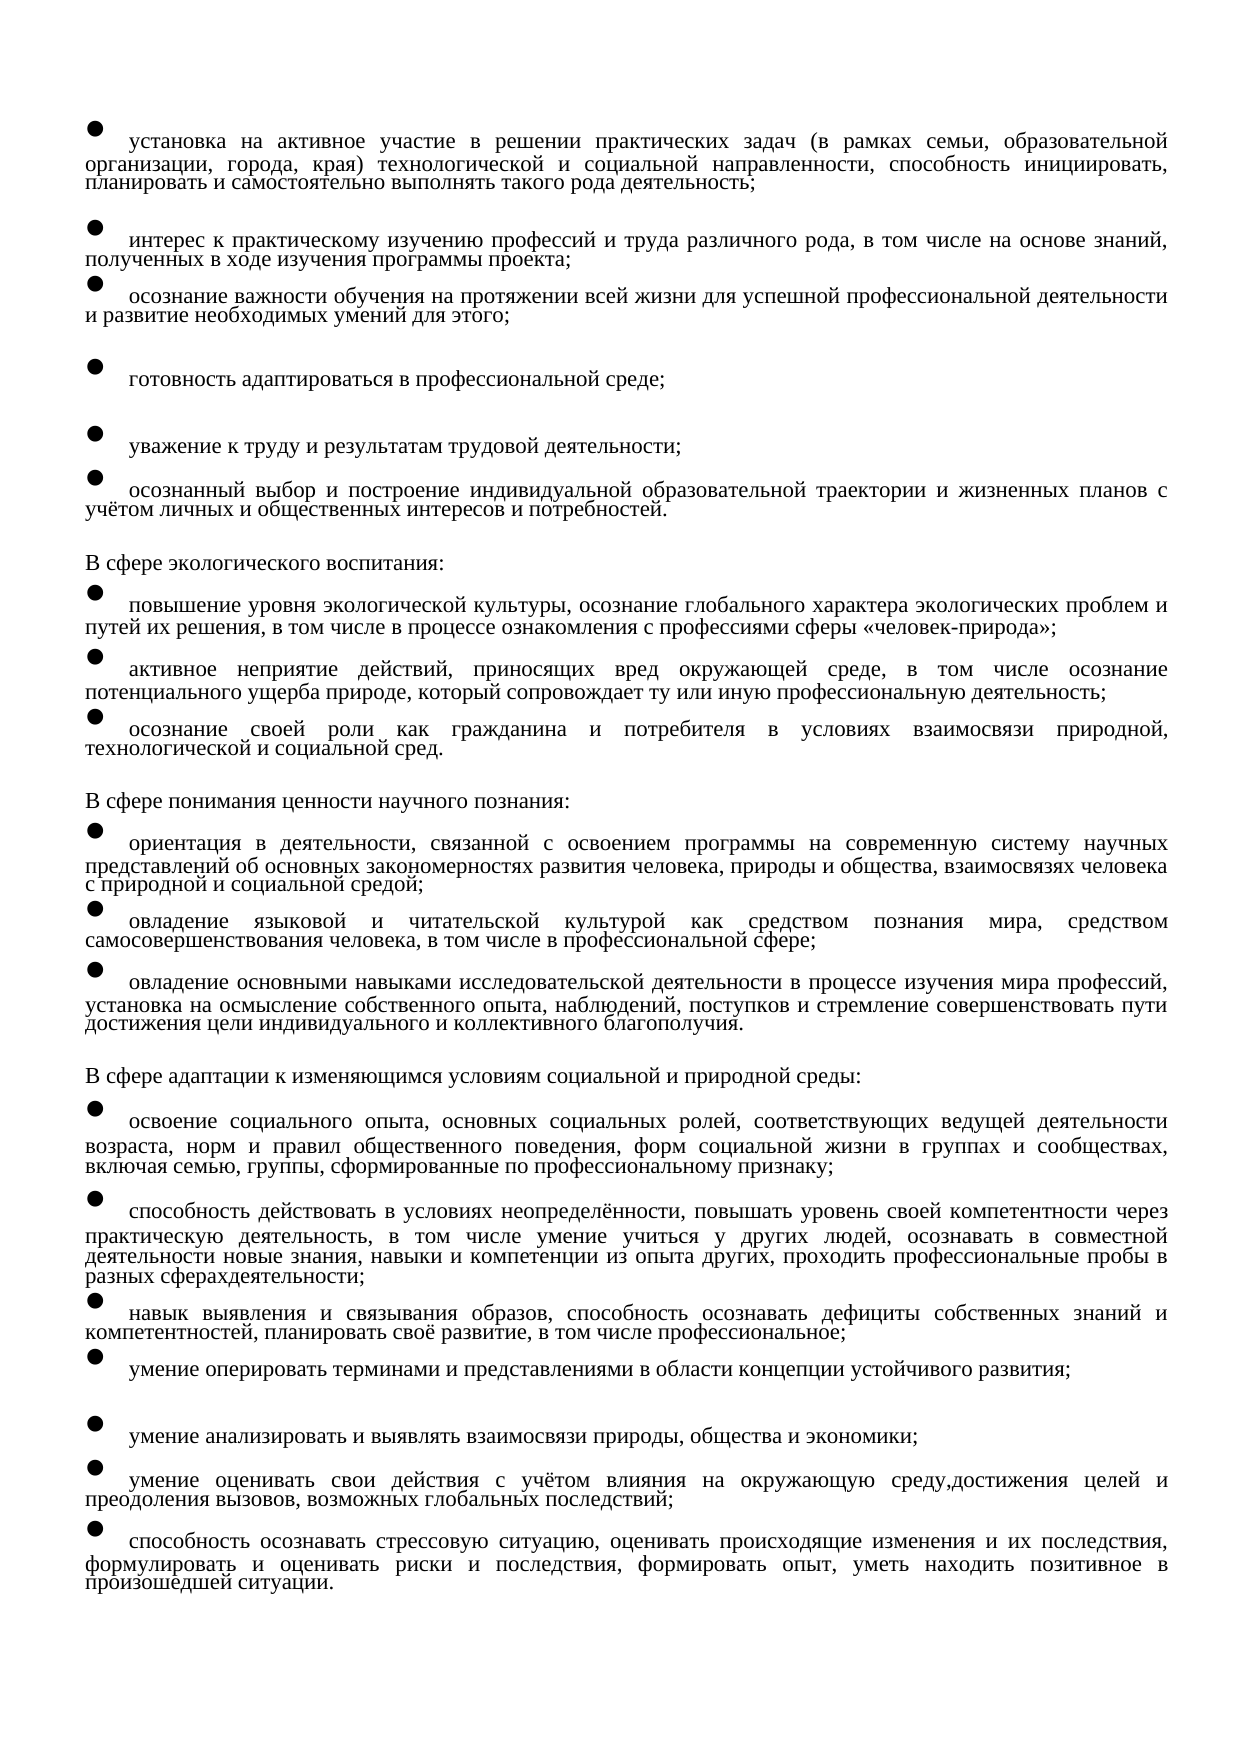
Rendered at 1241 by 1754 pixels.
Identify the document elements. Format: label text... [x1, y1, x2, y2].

list готовность адаптироваться в профессиональной среде; [85, 332, 1170, 399]
list способность действовать в условиях неопределённости, повышать уровень своей компетентности через практическую деятельность, в том числе умение учиться у других людей, осознавать в совместной деятельности новые знания, навыки и компетенции из опыта других, проходить профессиональные пробы в разных сферахдеятельности; [85, 1178, 1170, 1288]
list осознанный выбор и построение индивидуальной образовательной траектории и жизненных планов с учётом личных и общественных интересов и потребностей. [85, 466, 1170, 522]
list освоение социального опыта, основных социальных ролей, соответствующих ведущей деятельности возраста, норм и правил общественного поведения, форм социальной жизни в группах и сообществах, включая семью, группы, сформированные по профессиональному признаку; [85, 1089, 1170, 1178]
list установка на активное участие в решении практических задач (в рамках семьи, образовательной организации, города, края) технологической и социальной направленности, способность инициировать, планировать и самостоятельно выполнять такого рода деятельность; [85, 112, 1170, 194]
list ориентация в деятельности, связанной с освоением программы на современную систему научных представлений об основных закономерностях развития человека, природы и общества, взаимосвязях человека с природной и социальной средой; [85, 814, 1170, 896]
list уважение к труду и результатам трудовой деятельности; [85, 399, 1170, 466]
text В сфере понимания ценности научного познания: [85, 787, 1170, 814]
list активное неприятие действий, приносящих вред окружающей среде, в том числе осознание потенциального ущерба природе, который сопровождает ту или иную профессиональную деятельность; [85, 640, 1170, 704]
list навык выявления и связывания образов, способность осознавать дефициты собственных знаний и компетентностей, планировать своё развитие, в том числе профессиональное; [85, 1288, 1170, 1344]
list интерес к практическому изучению профессий и труда различного рода, в том числе на основе знаний, полученных в ходе изучения программы проекта; [85, 215, 1170, 271]
list способность осознавать стрессовую ситуацию, оценивать происходящие изменения и их последствия, формулировать и оценивать риски и последствия, формировать опыт, уметь находить позитивное в произошедшей ситуации. [85, 1512, 1170, 1594]
list умение оперировать терминами и представлениями в области концепции устойчивого развития; [85, 1344, 1170, 1384]
list умение оценивать свои действия с учётом влияния на окружающую среду,достижения целей и преодоления вызовов, возможных глобальных последствий; [85, 1456, 1170, 1512]
text В сфере адаптации к изменяющимся условиям социальной и природной среды: [85, 1062, 1170, 1089]
list овладение основными навыками исследовательской деятельности в процессе изучения мира профессий, установка на осмысление собственного опыта, наблюдений, поступков и стремление совершенствовать пути достижения цели индивидуального и коллективного благополучия. [85, 952, 1170, 1035]
list осознание важности обучения на протяжении всей жизни для успешной профессиональной деятельности и развитие необходимых умений для этого; [85, 271, 1170, 327]
list овладение языковой и читательской культурой как средством познания мира, средством самосовершенствования человека, в том числе в профессиональной сфере; [85, 896, 1170, 952]
list осознание своей роли как гражданина и потребителя в условиях взаимосвязи природной, технологической и социальной сред. [85, 704, 1170, 760]
list умение анализировать и выявлять взаимосвязи природы, общества и экономики; [85, 1389, 1170, 1456]
text В сфере экологического воспитания: [85, 549, 1170, 575]
list повышение уровня экологической культуры, осознание глобального характера экологических проблем и путей их решения, в том числе в процессе ознакомления с профессиями сферы «человек-природа»; [85, 575, 1170, 640]
